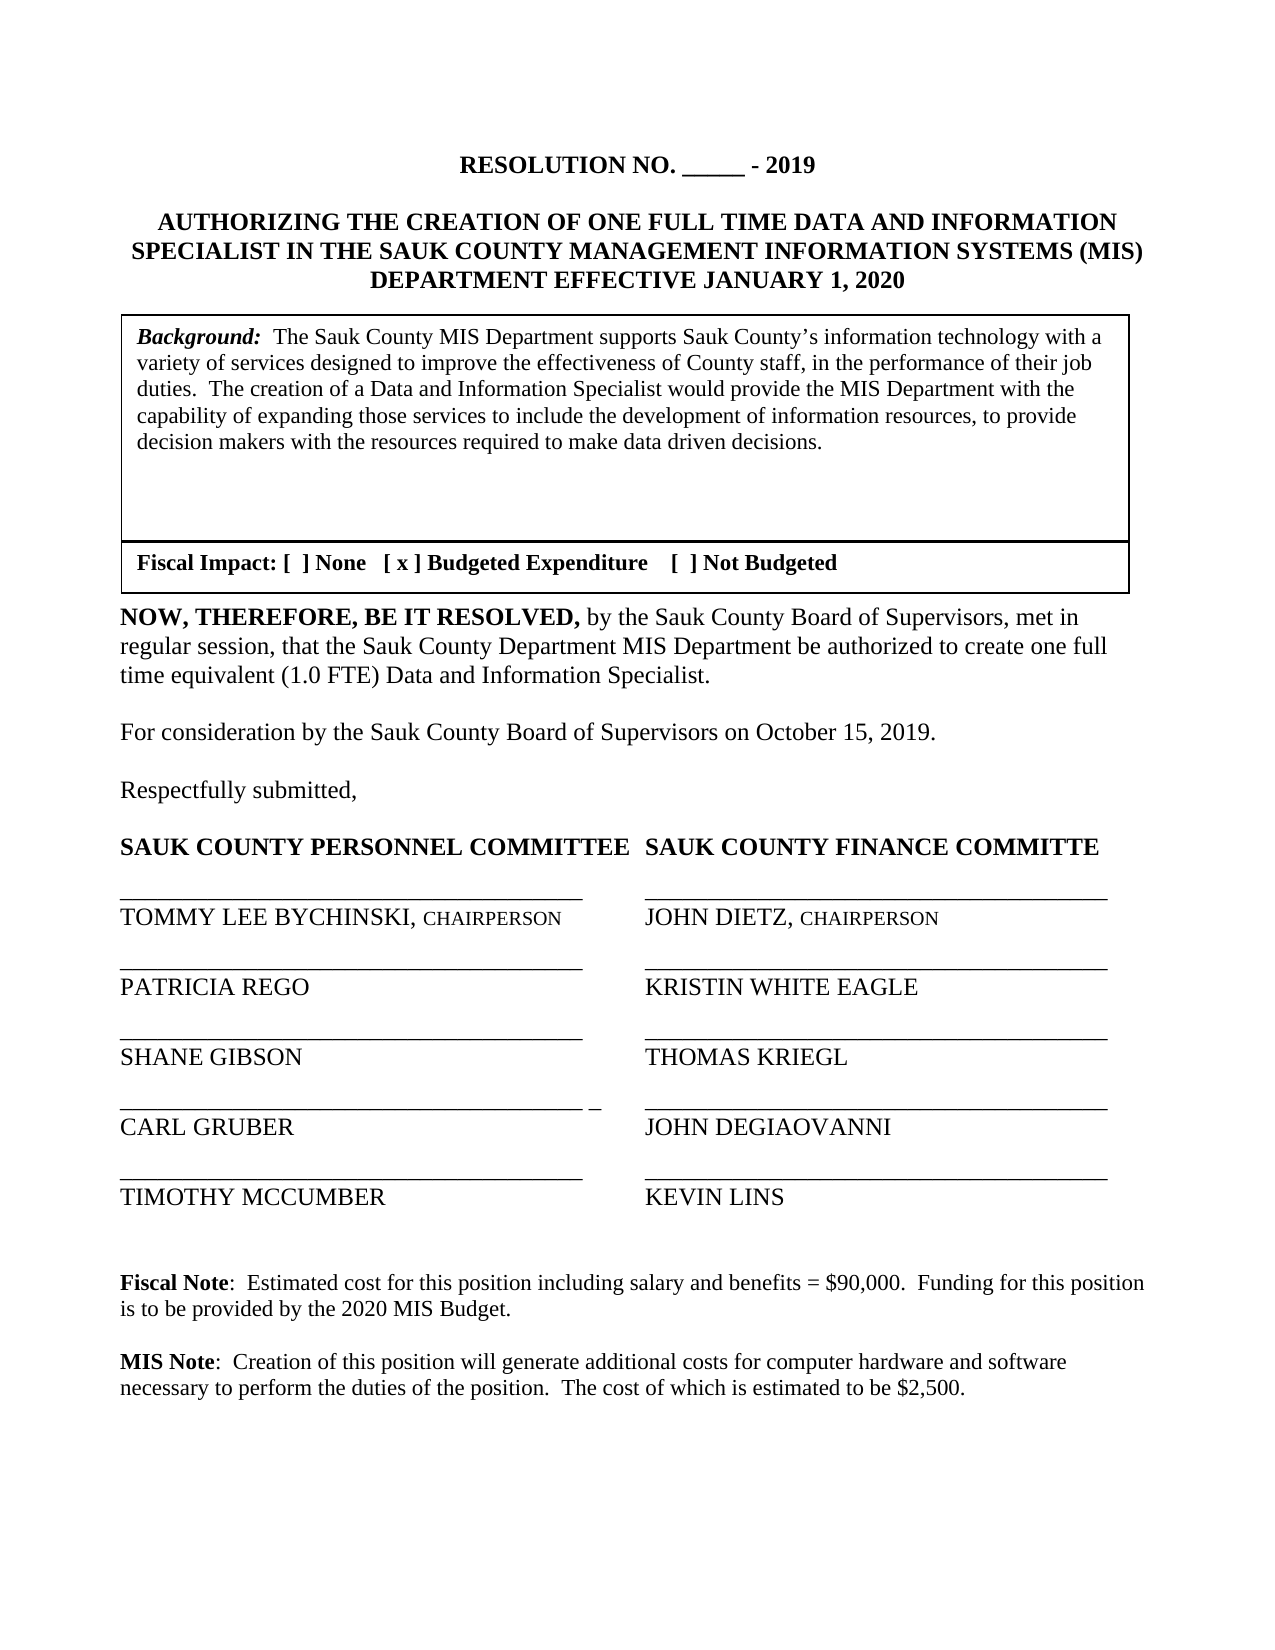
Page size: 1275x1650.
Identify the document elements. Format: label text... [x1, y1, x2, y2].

text Respectfully submitted, [120, 775, 1155, 804]
text _____________________________________ _____________________________________ [120, 1154, 1155, 1182]
text RESOLUTION NO. _____ - 2019 [120, 150, 1155, 179]
text TIMOTHY MCCUMBER KEVIN LINS [120, 1182, 1155, 1211]
text TOMMY LEE BYCHINSKI, chairperson JOHN DIETZ, chairperson [120, 902, 1155, 931]
text For consideration by the Sauk County Board of Supervisors on October 15, 2019. [120, 717, 1155, 746]
text SAUK COUNTY PERSONNEL COMMITTEE SAUK COUNTY FINANCE COMMITTE [120, 832, 1155, 861]
text CARL GRUBER JOHN DEGIAOVANNI [120, 1112, 1155, 1141]
text AUTHORIZING THE CREATION OF ONE FULL TIME Data and INformation Specialist in THE SAUK county management information systems (MIS) department eFFective january 1, 2020 [120, 207, 1155, 294]
text SHANE GIBSON THOMAS KRIEGL [120, 1042, 1155, 1071]
text PATRICIA REGO KRISTIN WHITE EAGLE [120, 972, 1155, 1001]
text _____________________________________ _____________________________________ [120, 874, 1155, 902]
text NOW, THEREFORE, BE IT RESOLVED, by the Sauk County Board of Supervisors, met in regular session, that the Sauk County Department MIS Department be authorized to create one full time equivalent (1.0 FTE) Data and Information Specialist. [120, 351, 1155, 689]
text _____________________________________ _____________________________________ [120, 944, 1155, 972]
text Fiscal Note: Estimated cost for this position including salary and benefits = $90,000. Funding for this position is to be provided by the 2020 MIS Budget. [120, 1269, 1155, 1321]
text _____________________________________ _ _____________________________________ [120, 1084, 1155, 1112]
text MIS Note: Creation of this position will generate additional costs for computer hardware and software necessary to perform the duties of the position. The cost of which is estimated to be $2,500. [120, 1348, 1155, 1401]
text _____________________________________ _____________________________________ [120, 1014, 1155, 1042]
